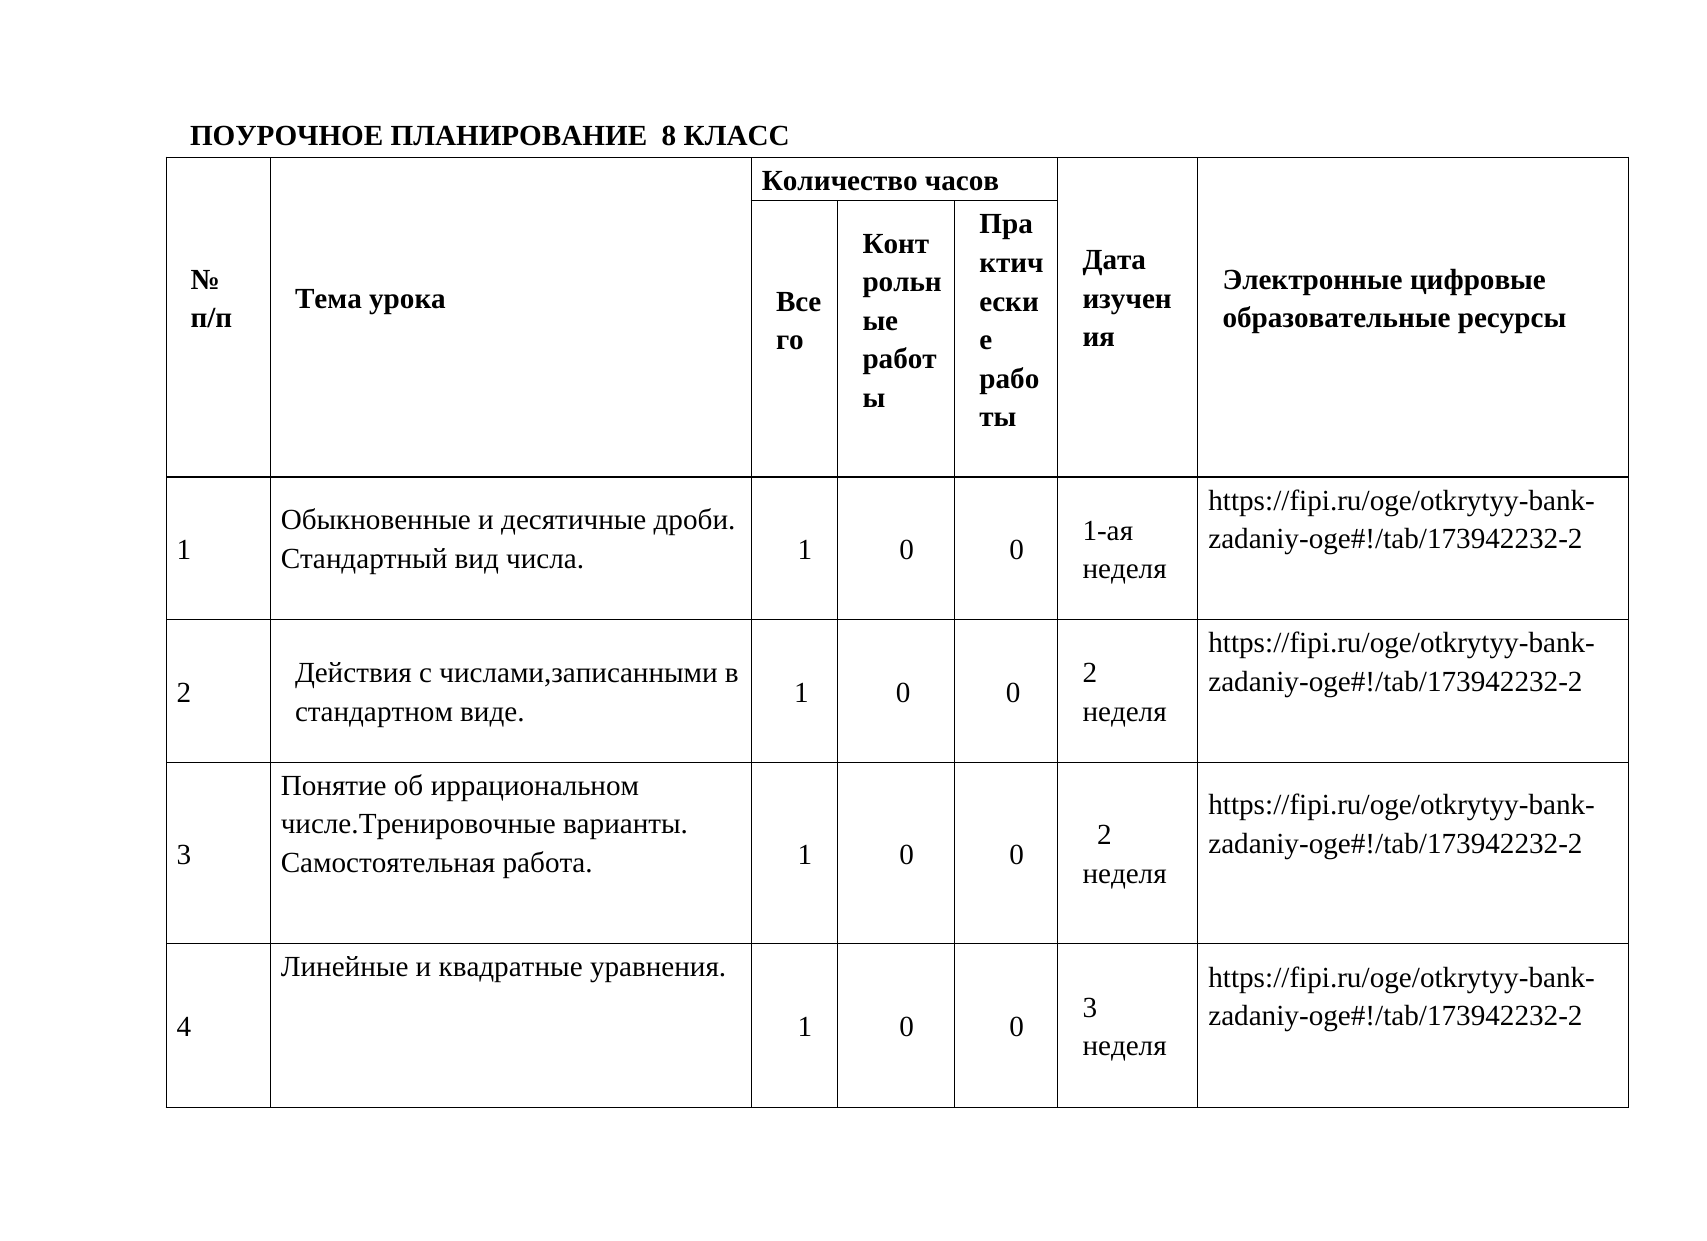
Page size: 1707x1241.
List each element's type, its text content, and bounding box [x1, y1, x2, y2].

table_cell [271, 944, 751, 1107]
table_cell 1 [752, 944, 837, 1107]
table_header Дата изучения [1058, 158, 1197, 476]
table_cell Понятие об иррациональном числе.Тренировочные варианты. Самостоятельная работа. [271, 763, 751, 943]
table_cell 1 [752, 620, 837, 762]
text ПОУРОЧНОЕ ПЛАНИРОВАНИЕ 8 КЛАСС [190, 118, 1618, 152]
table_cell 0 [955, 763, 1057, 943]
table_header № п/п [167, 158, 270, 476]
table_cell 0 [838, 478, 954, 619]
table_cell Практические работы [955, 201, 1057, 476]
table_cell Всего [752, 201, 837, 476]
table_cell 1 [752, 763, 837, 943]
table_cell Действия с числами,записанными в стандартном виде. [271, 620, 751, 762]
table_header Электронные цифровые образовательные ресурсы [1198, 158, 1628, 476]
table_cell 0 [955, 620, 1057, 762]
table_cell https://fipi.ru/oge/otkrytyy-bank-zadaniy-oge#!/tab/173942232-2 [1198, 478, 1628, 619]
table_cell 0 [838, 944, 954, 1107]
table_cell 1-ая неделя [1058, 478, 1197, 619]
table_cell 2 [167, 620, 270, 762]
table_cell 0 [955, 478, 1057, 619]
table_cell 1 [167, 478, 270, 619]
table_cell 2 неделя [1058, 620, 1197, 762]
table_cell 0 [838, 620, 954, 762]
table_cell 1 [752, 478, 837, 619]
table_cell 0 [955, 944, 1057, 1107]
table_cell https://fipi.ru/oge/otkrytyy-bank-zadaniy-oge#!/tab/173942232-2 [1198, 620, 1628, 762]
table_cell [1198, 763, 1628, 943]
table_cell 3 неделя [1058, 944, 1197, 1107]
table_header Количество часов [752, 158, 1057, 200]
table_cell 2 неделя [1058, 763, 1197, 943]
table_cell Обыкновенные и десятичные дроби. Стандартный вид числа. [271, 478, 751, 619]
table_cell Контрольные работы [838, 201, 954, 476]
table_cell 0 [838, 763, 954, 943]
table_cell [1198, 944, 1628, 1107]
table_cell 4 [167, 944, 270, 1107]
table_cell 3 [167, 763, 270, 943]
table_header Тема урока [271, 158, 751, 476]
